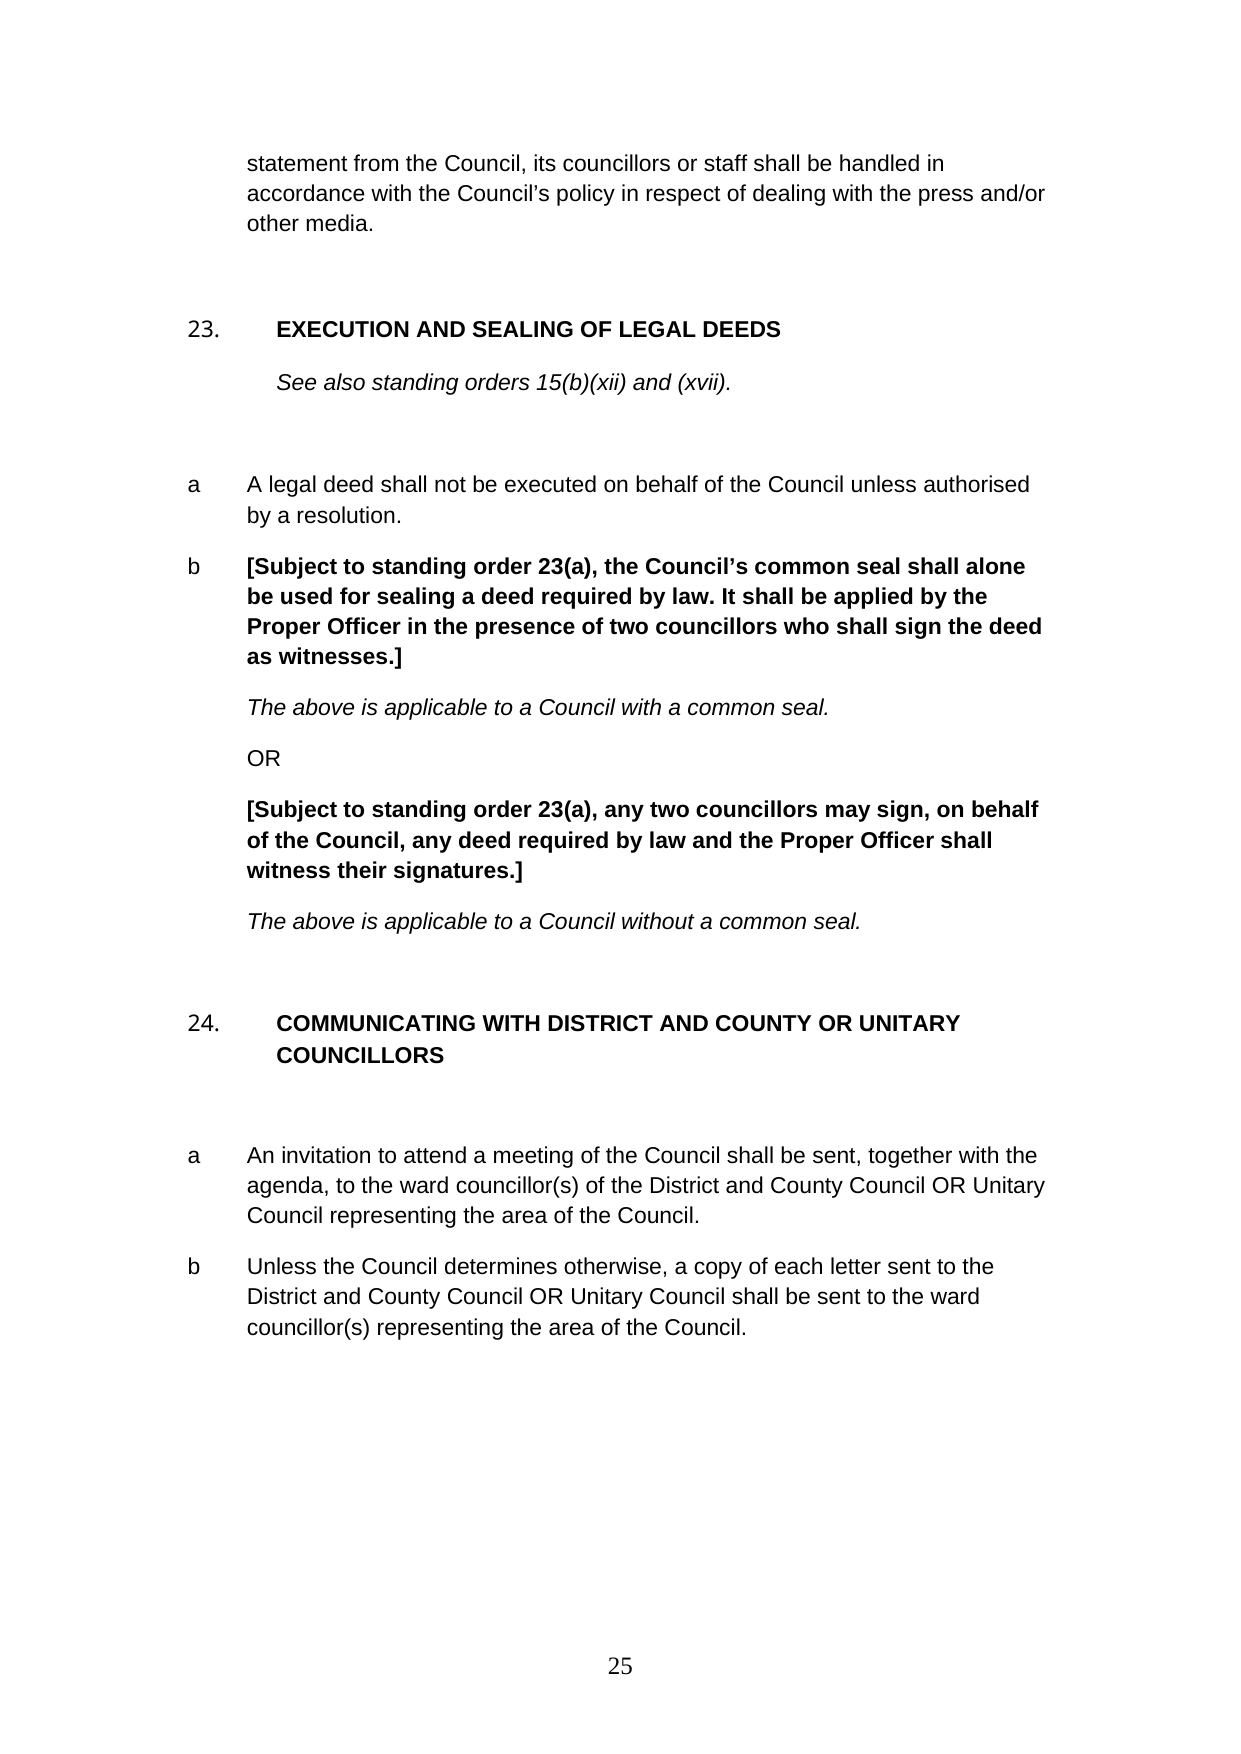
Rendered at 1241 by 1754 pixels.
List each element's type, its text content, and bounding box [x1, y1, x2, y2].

list [Subject to standing order 23(a), the Council’s common seal shall alone be used for sealing a deed required by law. It shall be applied by the Proper Officer in the presence of two councillors who shall sign the deed as witnesses.] [187, 553, 1053, 669]
subtitle COMMUNICATING WITH DISTRICT AND COUNTY OR UNITARY COUNCILLORS [187, 1007, 1053, 1069]
subtitle EXECUTION AND SEALING OF LEGAL DEEDS [187, 312, 1053, 344]
text The above is applicable to a Council with a common seal. [247, 694, 1053, 721]
list An invitation to attend a meeting of the Council shall be sent, together with the agenda, to the ward councillor(s) of the District and County Council OR Unitary Council representing the area of the Council. [187, 1142, 1053, 1228]
text OR [247, 745, 1053, 772]
text [Subject to standing order 23(a), any two councillors may sign, on behalf of the Council, any deed required by law and the Proper Officer shall witness their signatures.] [247, 796, 1053, 883]
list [187, 150, 1053, 237]
text The above is applicable to a Council without a common seal. [247, 908, 1053, 934]
list A legal deed shall not be executed on behalf of the Council unless authorised by a resolution. [187, 471, 1053, 528]
list Unless the Council determines otherwise, a copy of each letter sent to the District and County Council OR Unitary Council shall be sent to the ward councillor(s) representing the area of the Council. [187, 1253, 1053, 1340]
text See also standing orders 15(b)(xii) and (xvii). [201, 369, 1053, 396]
